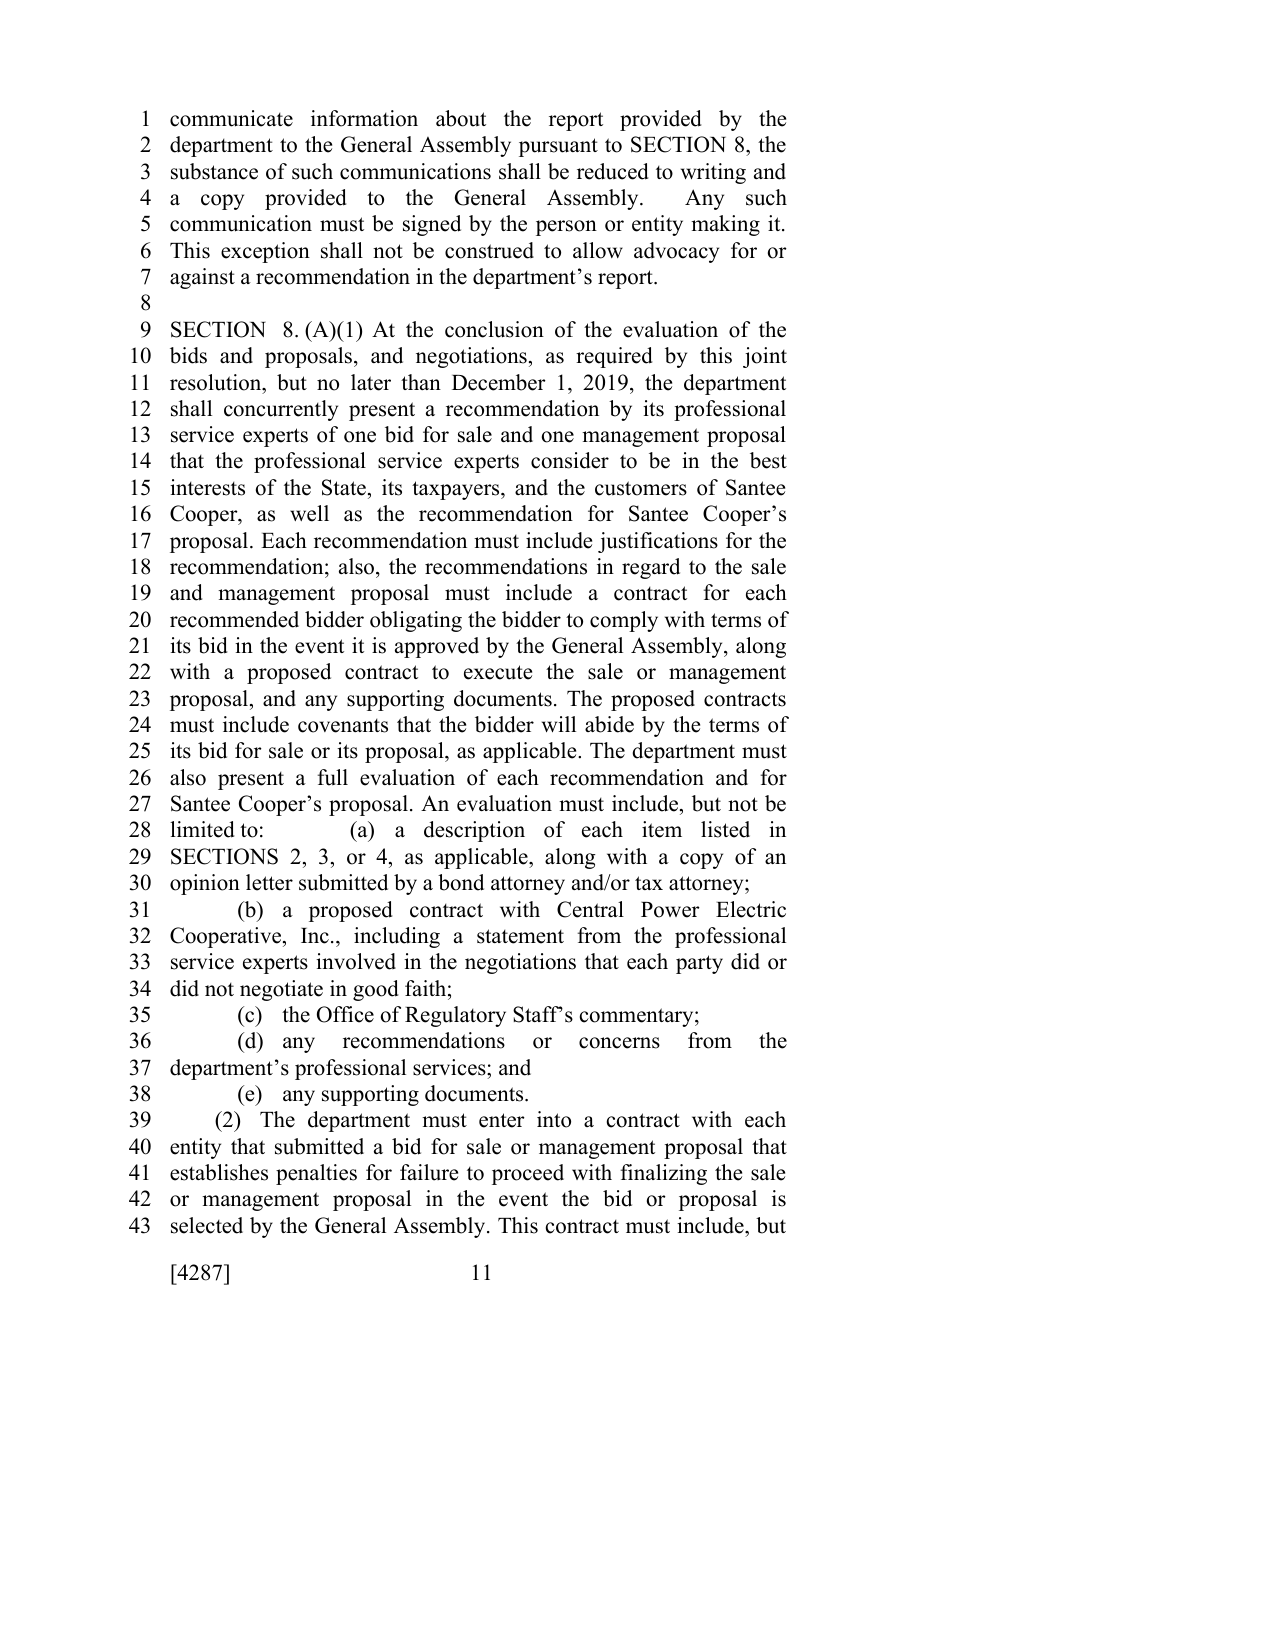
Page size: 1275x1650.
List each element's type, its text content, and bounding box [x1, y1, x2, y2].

text (b) a proposed contract with Central Power Electric Cooperative, Inc., including a statement from the professional service experts involved in the negotiations that each party did or did not negotiate in good faith; [169, 896, 787, 1001]
text (e) any supporting documents. [169, 1080, 787, 1106]
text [169, 105, 787, 289]
text SECTION 8. (A)(1) At the conclusion of the evaluation of the bids and proposals, and negotiations, as required by this joint resolution, but no later than December 1, 2019, the department shall concurrently present a recommendation by its professional service experts of one bid for sale and one management proposal that the professional service experts consider to be in the best interests of the State, its taxpayers, and the customers of Santee Cooper, as well as the recommendation for Santee Cooper’s proposal. Each recommendation must include justifications for the recommendation; also, the recommendations in regard to the sale and management proposal must include a contract for each recommended bidder obligating the bidder to comply with terms of its bid in the event it is approved by the General Assembly, along with a proposed contract to execute the sale or management proposal, and any supporting documents. The proposed contracts must include covenants that the bidder will abide by the terms of its bid for sale or its proposal, as applicable. The department must also present a full evaluation of each recommendation and for Santee Cooper’s proposal. An evaluation must include, but not be limited to: (a) a description of each item listed in SECTIONS 2, 3, or 4, as applicable, along with a copy of an opinion letter submitted by a bond attorney and/or tax attorney; [169, 316, 787, 896]
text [169, 1106, 787, 1238]
text (c) the Office of Regulatory Staff’s commentary; [169, 1001, 787, 1027]
text (d) any recommendations or concerns from the department’s professional services; and [169, 1027, 787, 1080]
